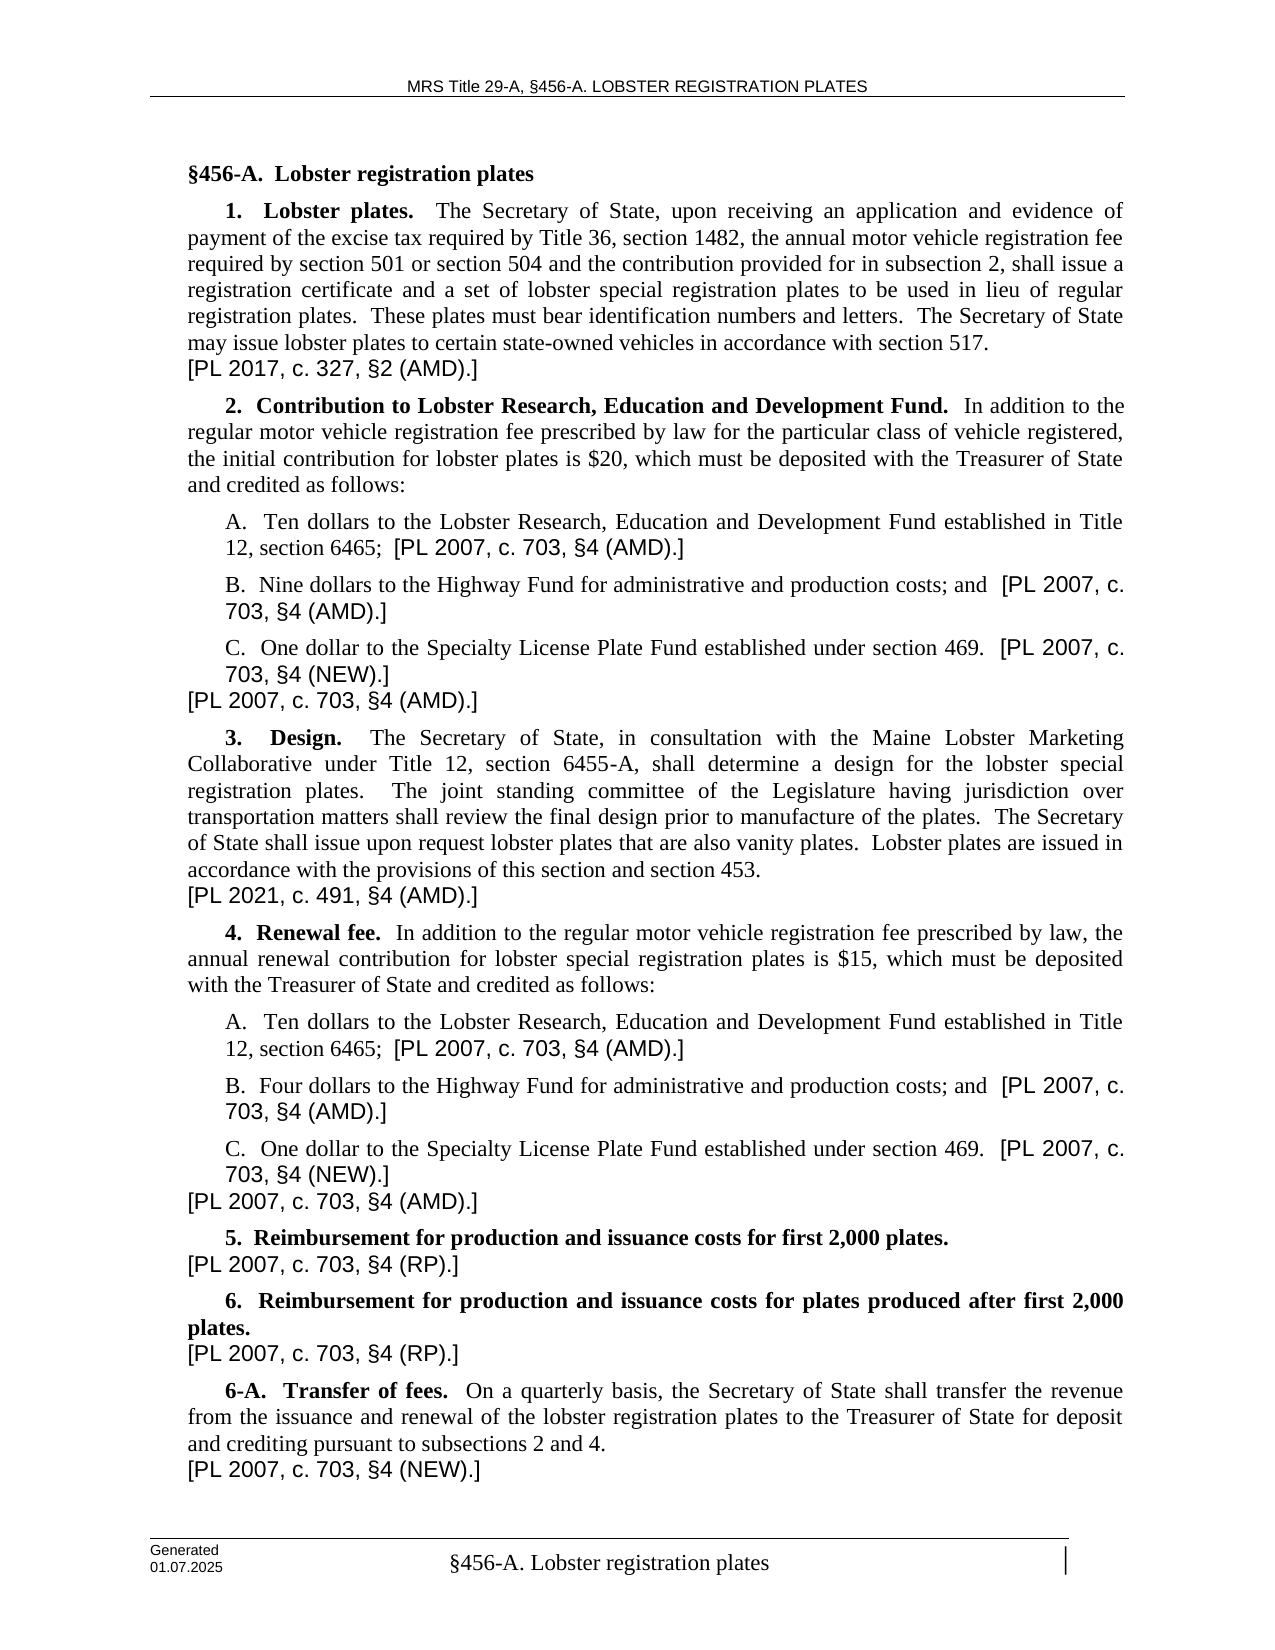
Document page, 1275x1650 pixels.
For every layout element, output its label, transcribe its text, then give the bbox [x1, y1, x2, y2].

text A. Ten dollars to the Lobster Research, Education and Development Fund established in Title 12, section 6465; [PL 2007, c. 703, §4 (AMD).] [225, 508, 1125, 561]
text [PL 2007, c. 703, §4 (RP).] [187, 1340, 1125, 1367]
text [PL 2007, c. 703, §4 (NEW).] [187, 1456, 1125, 1482]
text C. One dollar to the Specialty License Plate Fund established under section 469. [PL 2007, c. 703, §4 (NEW).] [225, 1135, 1125, 1188]
text [PL 2017, c. 327, §2 (AMD).] [187, 355, 1125, 382]
text 1. Lobster plates. The Secretary of State, upon receiving an application and evidence of payment of the excise tax required by Title 36, section 1482, the annual motor vehicle registration fee required by section 501 or section 504 and the contribution provided for in subsection 2, shall issue a registration certificate and a set of lobster special registration plates to be used in lieu of regular registration plates. These plates must bear identification numbers and letters. The Secretary of State may issue lobster plates to certain state-owned vehicles in accordance with section 517. [187, 197, 1125, 355]
text 6. Reimbursement for production and issuance costs for plates produced after first 2,000 plates. [187, 1287, 1125, 1340]
text B. Four dollars to the Highway Fund for administrative and production costs; and [PL 2007, c. 703, §4 (AMD).] [225, 1072, 1125, 1124]
text 2. Contribution to Lobster Research, Education and Development Fund. In addition to the regular motor vehicle registration fee prescribed by law for the particular class of vehicle registered, the initial contribution for lobster plates is $20, which must be deposited with the Treasurer of State and credited as follows: [187, 392, 1125, 497]
text [PL 2021, c. 491, §4 (AMD).] [187, 882, 1125, 908]
text §456-A. Lobster registration plates [187, 160, 1125, 187]
text C. One dollar to the Specialty License Plate Fund established under section 469. [PL 2007, c. 703, §4 (NEW).] [225, 634, 1125, 687]
text 6-A. Transfer of fees. On a quarterly basis, the Secretary of State shall transfer the revenue from the issuance and renewal of the lobster registration plates to the Treasurer of State for deposit and crediting pursuant to subsections 2 and 4. [187, 1377, 1125, 1456]
text 4. Renewal fee. In addition to the regular motor vehicle registration fee prescribed by law, the annual renewal contribution for lobster special registration plates is $15, which must be deposited with the Treasurer of State and credited as follows: [187, 919, 1125, 998]
text A. Ten dollars to the Lobster Research, Education and Development Fund established in Title 12, section 6465; [PL 2007, c. 703, §4 (AMD).] [225, 1008, 1125, 1061]
text 3. Design. The Secretary of State, in consultation with the Maine Lobster Marketing Collaborative under Title 12, section 6455‑A, shall determine a design for the lobster special registration plates. The joint standing committee of the Legislature having jurisdiction over transportation matters shall review the final design prior to manufacture of the plates. The Secretary of State shall issue upon request lobster plates that are also vanity plates. Lobster plates are issued in accordance with the provisions of this section and section 453. [187, 724, 1125, 882]
text [PL 2007, c. 703, §4 (AMD).] [187, 1188, 1125, 1214]
text 5. Reimbursement for production and issuance costs for first 2,000 plates. [187, 1224, 1125, 1251]
text [PL 2007, c. 703, §4 (AMD).] [187, 687, 1125, 713]
text B. Nine dollars to the Highway Fund for administrative and production costs; and [PL 2007, c. 703, §4 (AMD).] [225, 571, 1125, 624]
text [PL 2007, c. 703, §4 (RP).] [187, 1251, 1125, 1277]
